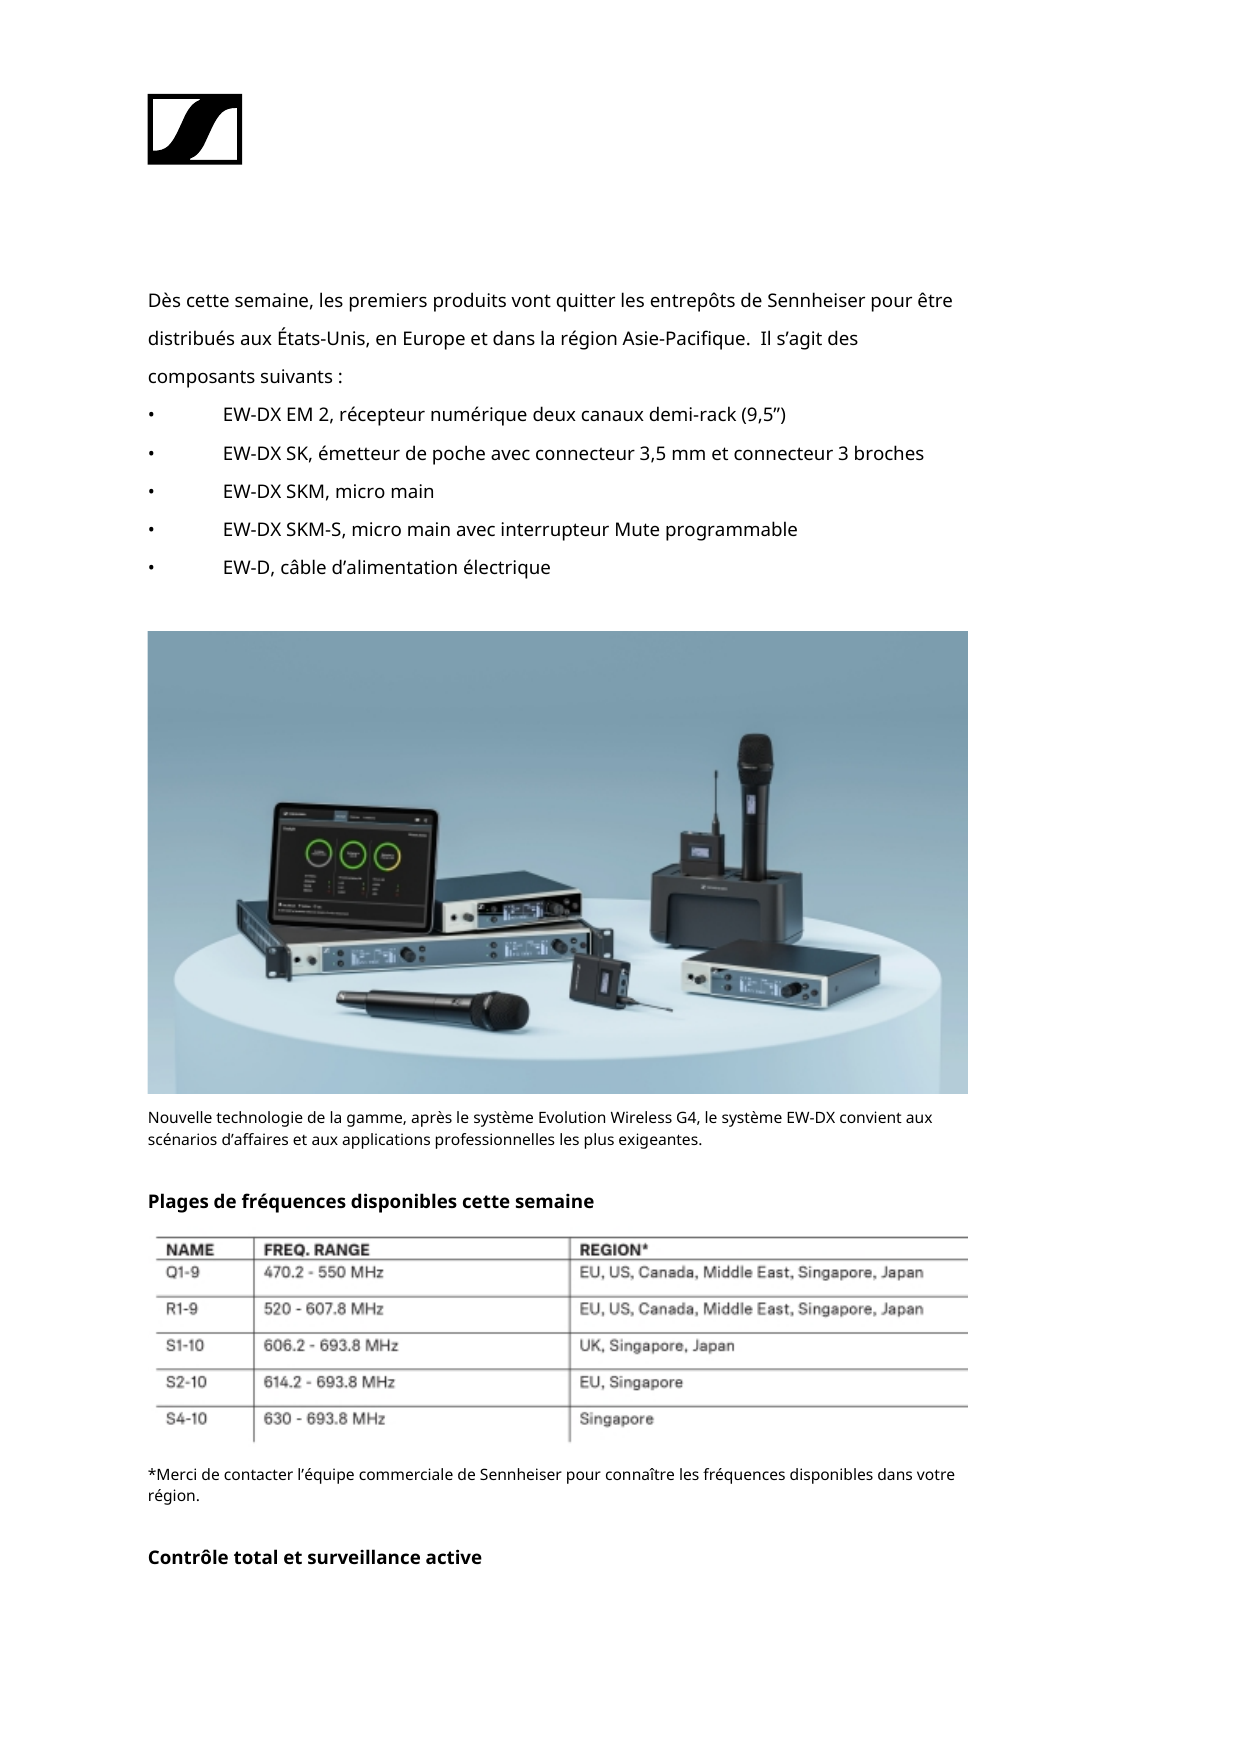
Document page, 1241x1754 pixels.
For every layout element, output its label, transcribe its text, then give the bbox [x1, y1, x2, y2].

text • EW-DX EM 2, récepteur numérique deux canaux demi-rack (9,5”) [148, 402, 968, 427]
text Nouvelle technologie de la gamme, après le système Evolution Wireless G4, le système EW-DX convient aux scénarios d’affaires et aux applications professionnelles les plus exigeantes. [148, 1106, 968, 1150]
text *Merci de contacter l’équipe commerciale de Sennheiser pour connaître les fréquences disponibles dans votre région. [148, 1463, 968, 1506]
text • EW-DX SKM, micro main [148, 478, 968, 504]
picture [147, 631, 968, 1094]
text Dès cette semaine, les premiers produits vont quitter les entrepôts de Sennheiser pour être distribués aux États-Unis, en Europe et dans la région Asie-Pacifique. Il s’agit des composants suivants : [148, 287, 968, 389]
text • EW-DX SKM-S, micro main avec interrupteur Mute programmable [148, 516, 968, 542]
text • EW-D, câble d’alimentation électrique [148, 555, 968, 580]
text Plages de fréquences disponibles cette semaine [148, 1188, 968, 1214]
picture [147, 1226, 968, 1450]
text • EW-DX SK, émetteur de poche avec connecteur 3,5 mm et connecteur 3 broches [148, 440, 968, 466]
text Contrôle total et surveillance active [148, 1545, 968, 1570]
